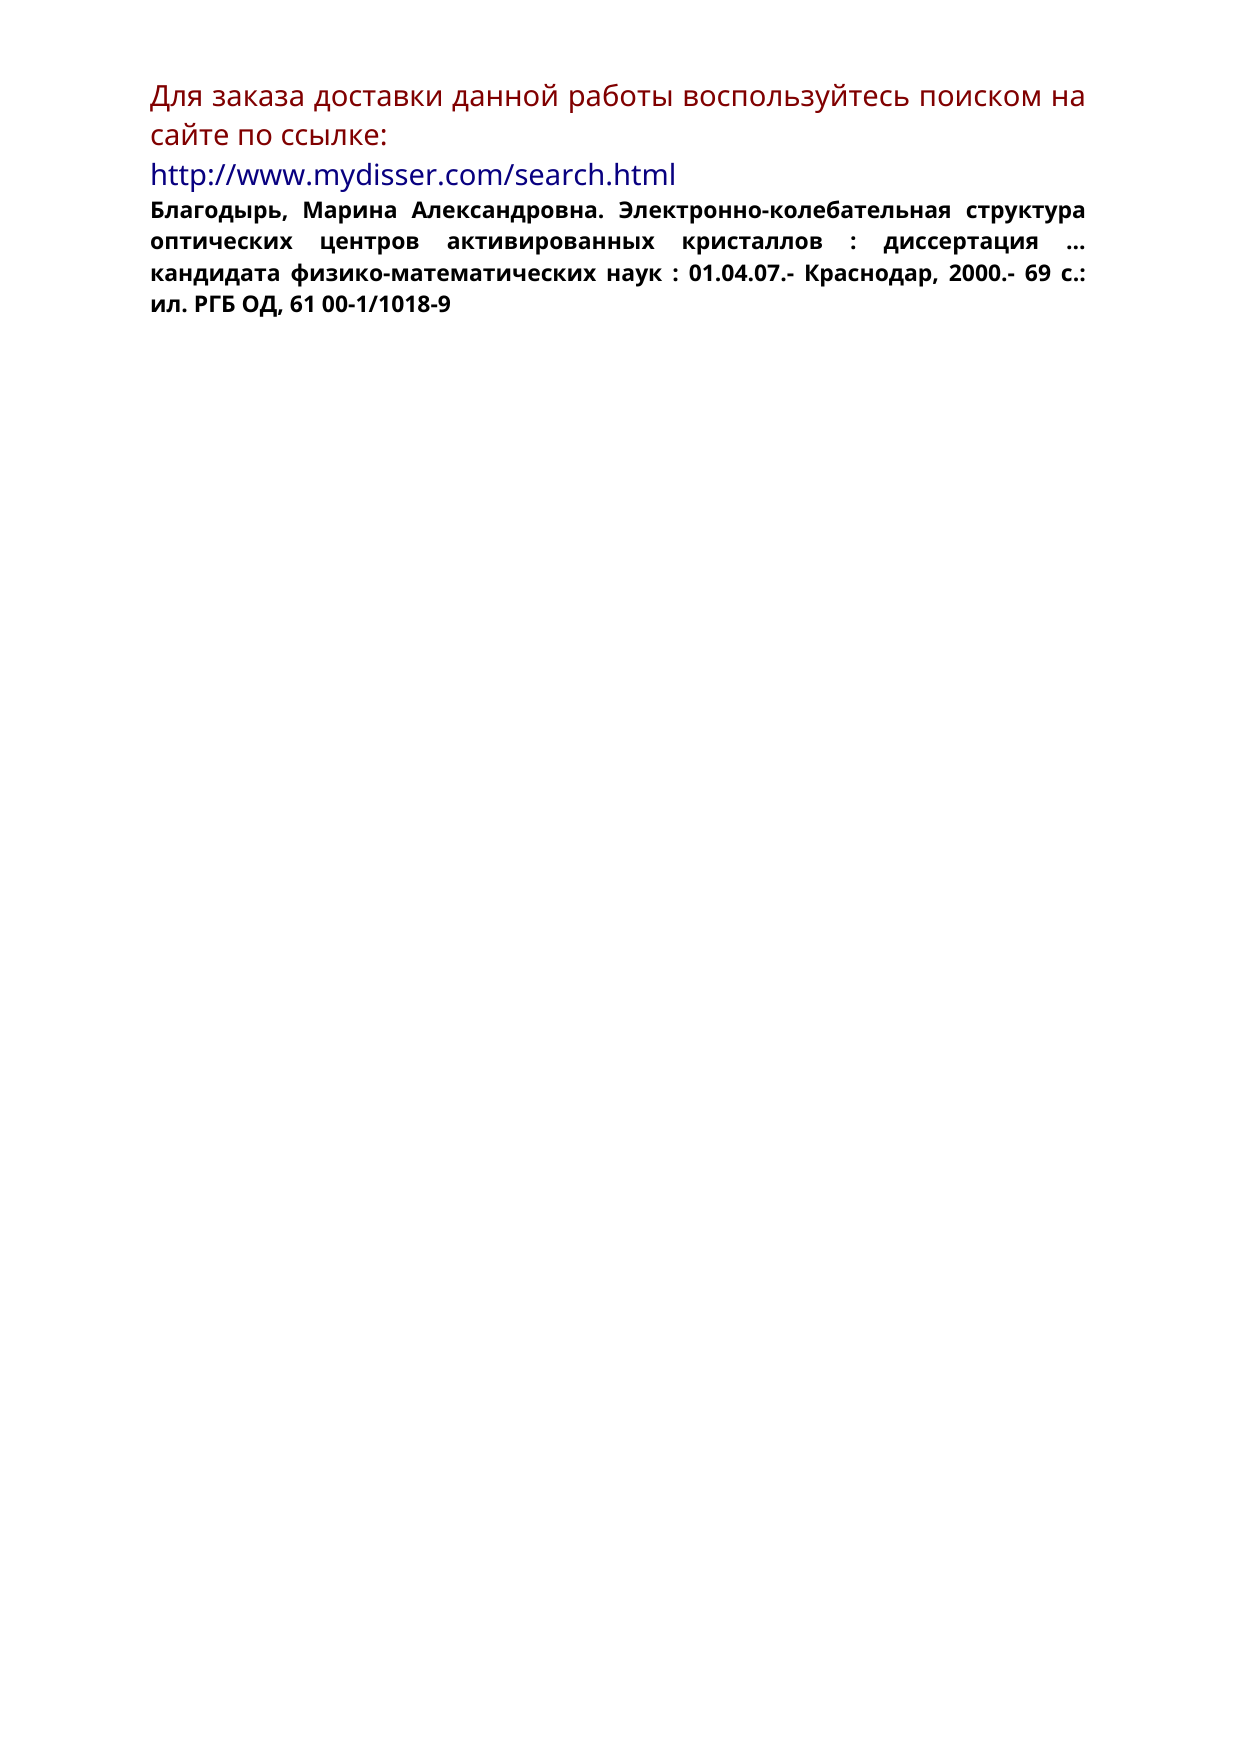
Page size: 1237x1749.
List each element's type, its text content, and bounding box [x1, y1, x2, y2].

text Благодырь, Марина Александровна. Электронно-колебательная структура оптических центров активированных кристаллов : диссертация ... кандидата физико-математических наук : 01.04.07.- Краснодар, 2000.- 69 с.: ил. РГБ ОД, 61 00-1/1018-9 [150, 194, 1086, 319]
